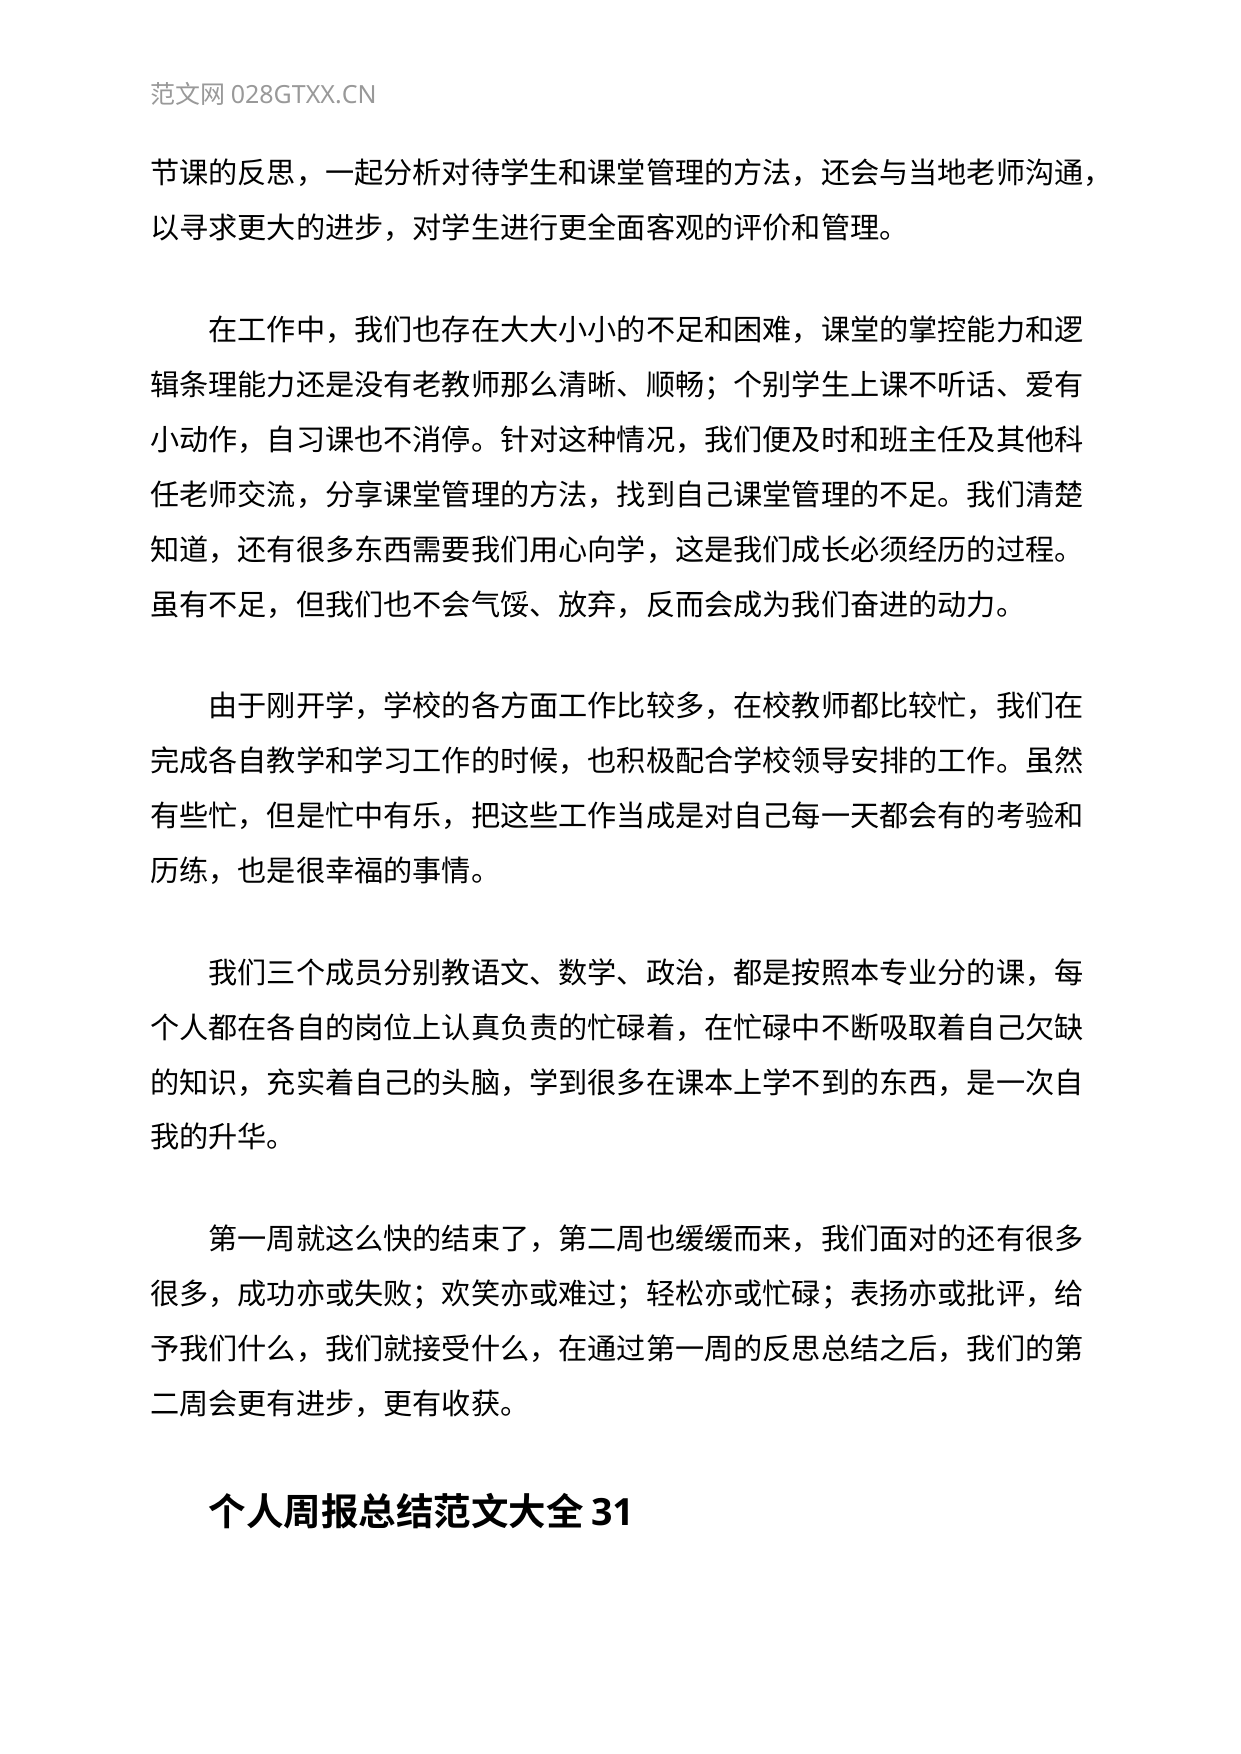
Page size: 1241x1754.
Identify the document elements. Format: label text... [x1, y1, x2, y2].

text 第一周就这么快的结束了，第二周也缓缓而来，我们面对的还有很多很多，成功亦或失败；欢笑亦或难过；轻松亦或忙碌；表扬亦或批评，给予我们什么，我们就接受什么，在通过第一周的反思总结之后，我们的第二周会更有进步，更有收获。 [150, 1216, 1090, 1423]
text 在工作中，我们也存在大大小小的不足和困难，课堂的掌控能力和逻辑条理能力还是没有老教师那么清晰、顺畅；个别学生上课不听话、爱有小动作，自习课也不消停。针对这种情况，我们便及时和班主任及其他科任老师交流，分享课堂管理的方法，找到自己课堂管理的不足。我们清楚知道，还有很多东西需要我们用心向学，这是我们成长必须经历的过程。虽有不足，但我们也不会气馁、放弃，反而会成为我们奋进的动力。 [150, 307, 1090, 623]
text 个人周报总结范文大全31 [150, 1482, 1090, 1537]
text 我们三个成员分别教语文、数学、政治，都是按照本专业分的课，每个人都在各自的岗位上认真负责的忙碌着，在忙碌中不断吸取着自己欠缺的知识，充实着自己的头脑，学到很多在课本上学不到的东西，是一次自我的升华。 [150, 949, 1090, 1156]
text 由于刚开学，学校的各方面工作比较多，在校教师都比较忙，我们在完成各自教学和学习工作的时候，也积极配合学校领导安排的工作。虽然有些忙，但是忙中有乐，把这些工作当成是对自己每一天都会有的考验和历练，也是很幸福的事情。 [150, 683, 1090, 890]
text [150, 150, 1090, 247]
